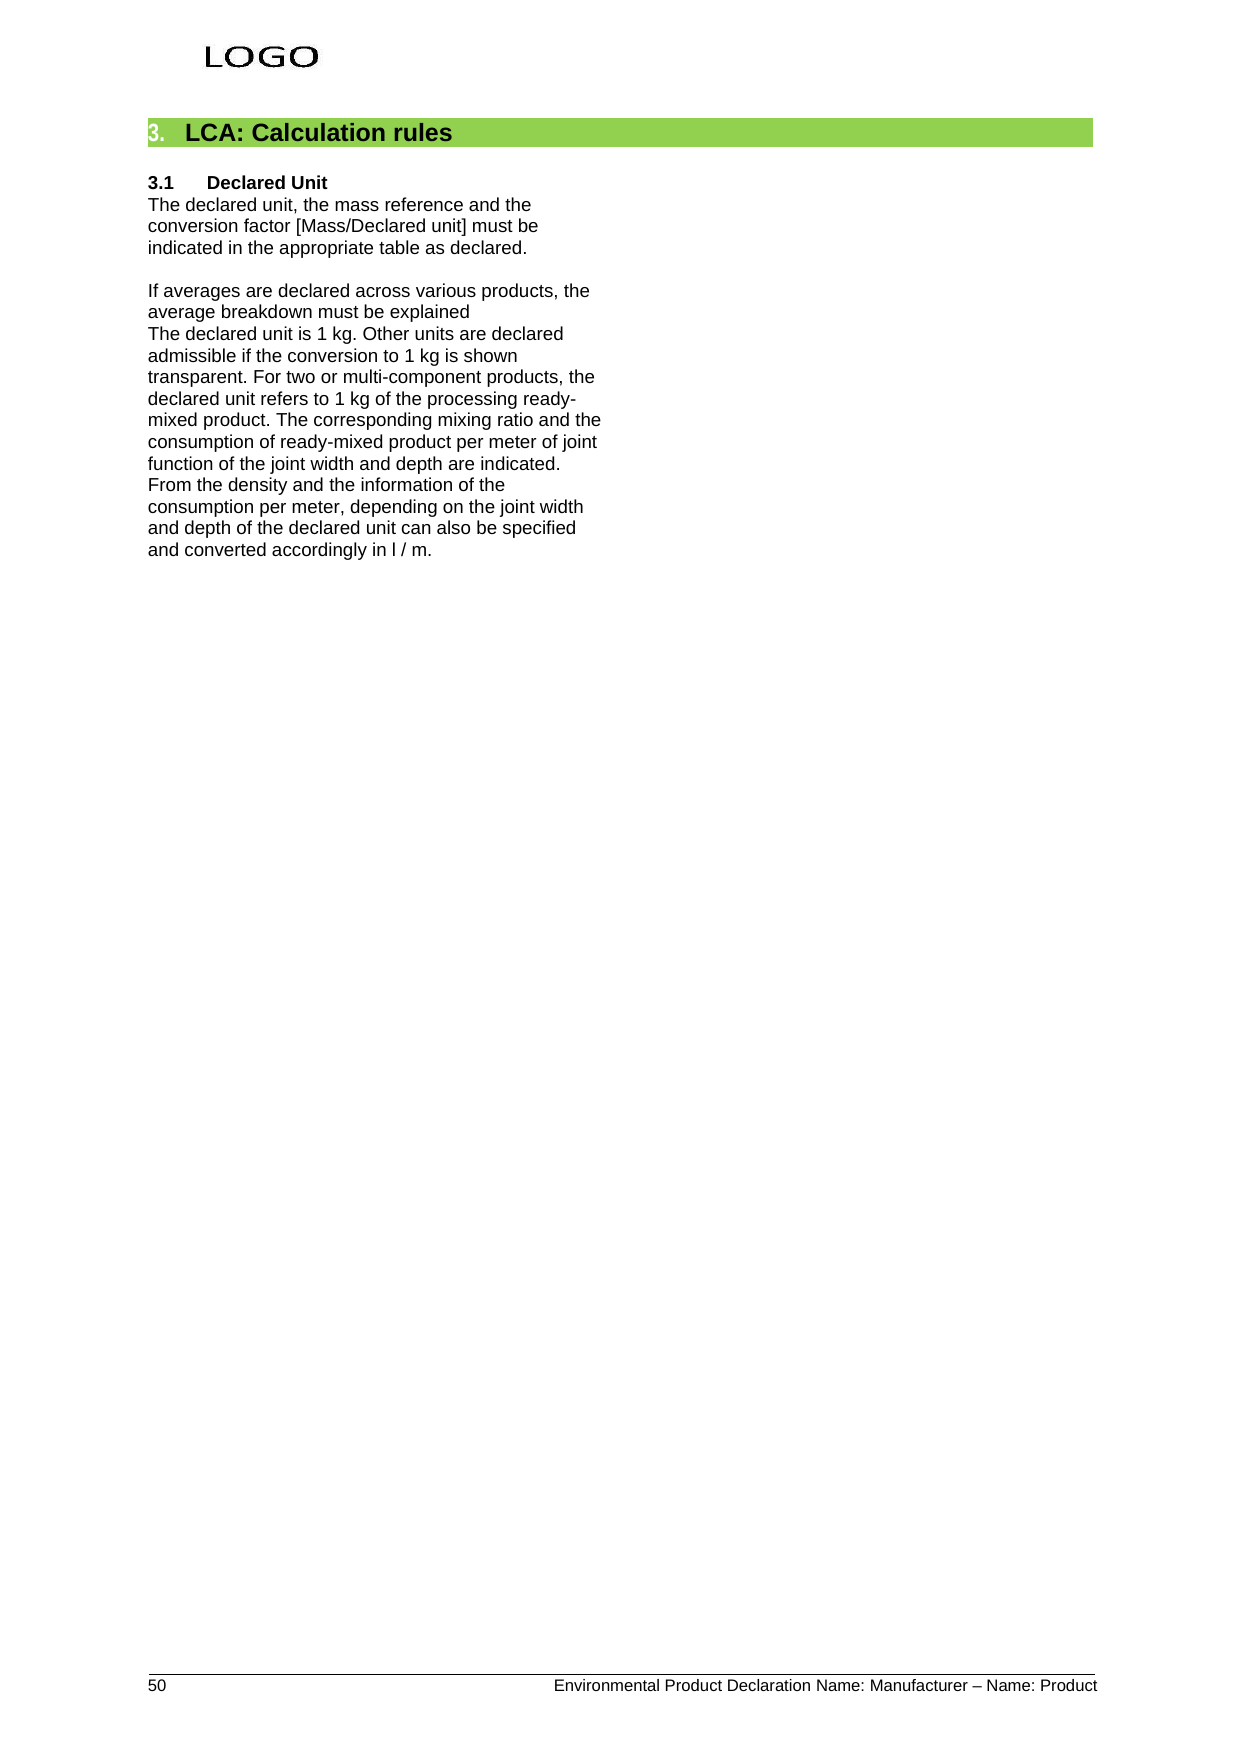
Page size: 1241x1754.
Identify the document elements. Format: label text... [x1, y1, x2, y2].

text The declared unit, the mass reference and the conversion factor [Mass/Declared unit] must be indicated in the appropriate table as declared. [148, 193, 605, 258]
subtitle LCA: Calculation rules [148, 118, 1093, 147]
text If averages are declared across various products, the average breakdown must be explained [148, 280, 605, 323]
subtitle Declared Unit [148, 172, 605, 193]
picture [148, 13, 624, 102]
list The declared unit is 1 kg. Other units are declared admissible if the conversion to 1 kg is shown transparent. For two or multi-component products, the declared unit refers to 1 kg of the processing ready-mixed product. The corresponding mixing ratio and the consumption of ready-mixed product per meter of joint function of the joint width and depth are indicated. From the density and the information of the consumption per meter, depending on the joint width and depth of the declared unit can also be specified and converted accordingly in l / m. [148, 323, 605, 560]
